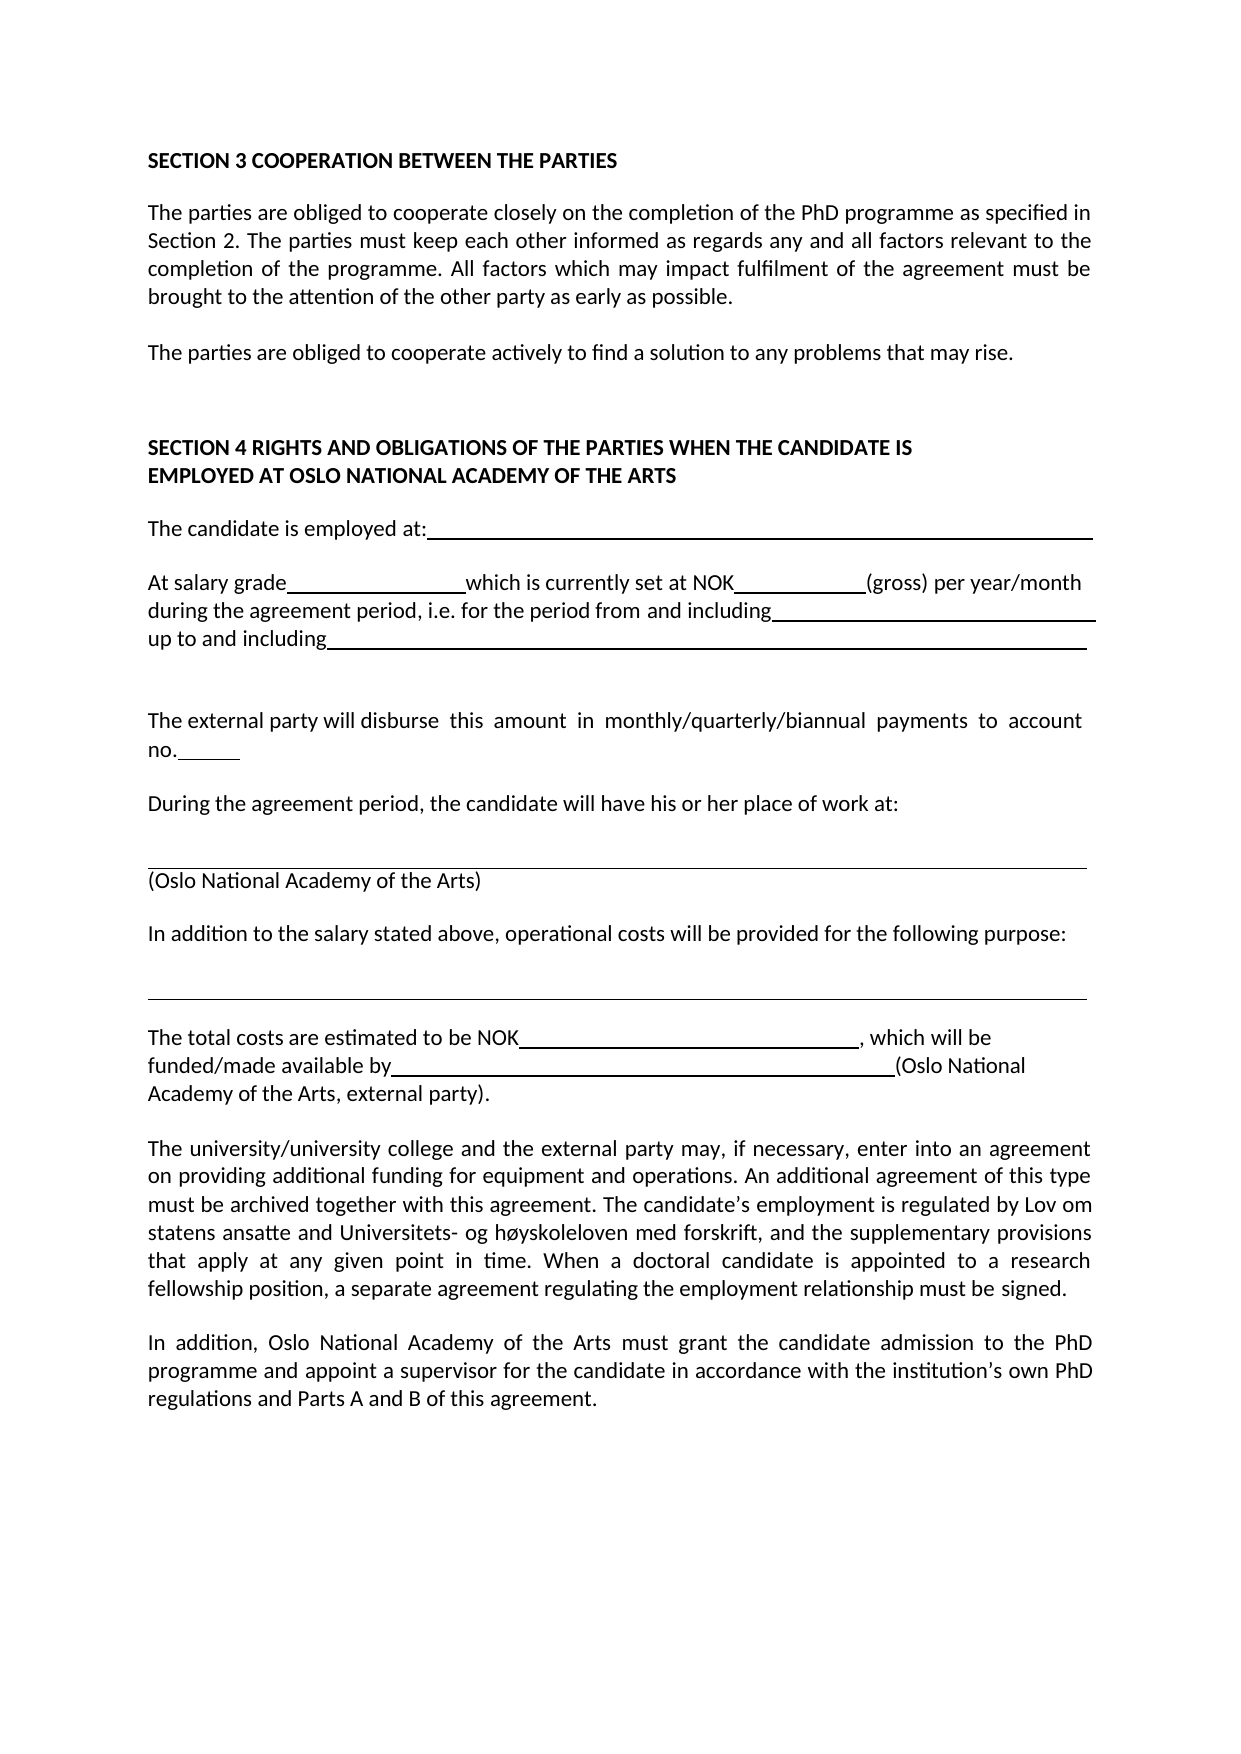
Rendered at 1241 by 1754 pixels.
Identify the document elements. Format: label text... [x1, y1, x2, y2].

subtitle SECTION 3 COOPERATION BETWEEN THE PARTIES [148, 146, 1107, 174]
text (Oslo National Academy of the Arts) [148, 866, 1107, 893]
text The parties are obliged to cooperate closely on the completion of the PhD programme as specified in Section 2. The parties must keep each other informed as regards any and all factors relevant to the completion of the programme. All factors which may impact fulfilment of the agreement must be brought to the attention of the other party as early as possible. [148, 198, 1093, 310]
text At salary grade which is currently set at NOK (gross) per year/month during the agreement period, i.e. for the period from and including up to and including [148, 568, 1096, 652]
text In addition to the salary stated above, operational costs will be provided for the following purpose: [148, 919, 1107, 947]
text During the agreement period, the candidate will have his or her place of work at: [148, 789, 1107, 817]
text In addition, Oslo National Academy of the Arts must grant the candidate admission to the PhD programme and appoint a supervisor for the candidate in accordance with the institution’s own PhD regulations and Parts A and B of this agreement. [148, 1328, 1093, 1412]
text The parties are obliged to cooperate actively to find a solution to any problems that may rise. [148, 338, 1107, 366]
text The university/university college and the external party may, if necessary, enter into an agreement on providing additional funding for equipment and operations. An additional agreement of this type must be archived together with this agreement. The candidate’s employment is regulated by Lov om statens ansatte and Universitets- og høyskoleloven med forskrift, and the supplementary provisions that apply at any given point in time. When a doctoral candidate is appointed to a research fellowship position, a separate agreement regulating the employment relationship must be signed. [148, 1134, 1093, 1302]
text The candidate is employed at: [148, 514, 1107, 542]
text The total costs are estimated to be NOK , which will be funded/made available by (Oslo National Academy of the Arts, external party). [148, 1023, 1092, 1107]
subtitle SECTION 4 RIGHTS AND OBLIGATIONS OF THE PARTIES WHEN THE CANDIDATE IS EMPLOYED AT OSLO NATIONAL ACADEMY OF THE ARTS [148, 433, 1009, 489]
text The external party will disburse this amount in monthly/quarterly/biannual payments to account no. [148, 707, 1093, 763]
